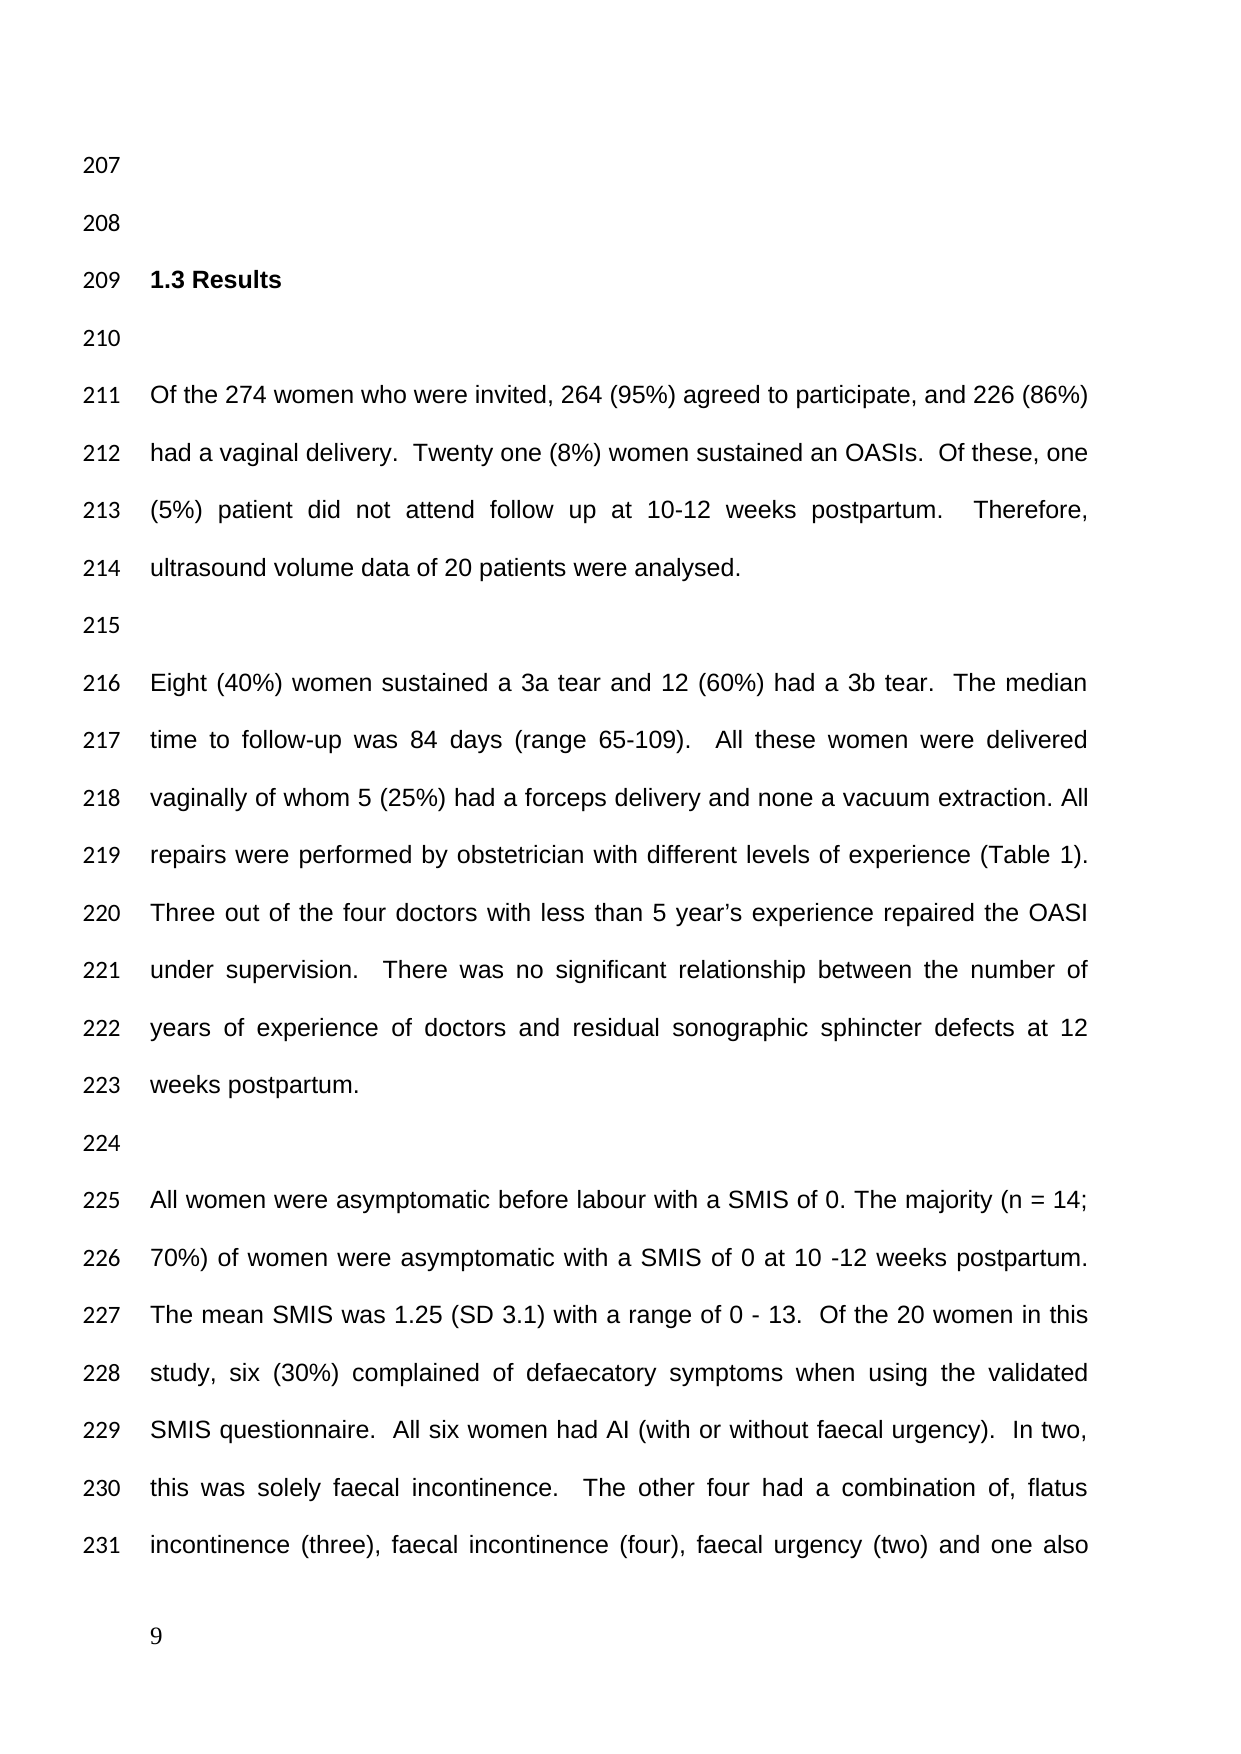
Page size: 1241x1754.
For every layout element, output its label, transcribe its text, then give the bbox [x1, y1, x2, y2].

text Eight (40%) women sustained a 3a tear and 12 (60%) had a 3b tear. The median time to follow-up was 84 days (range 65-109). All these women were delivered vaginally of whom 5 (25%) had a forceps delivery and none a vacuum extraction. All repairs were performed by obstetrician with different levels of experience (Table 1). Three out of the four doctors with less than 5 year’s experience repaired the OASI under supervision. There was no significant relationship between the number of years of experience of doctors and residual sonographic sphincter defects at 12 weeks postpartum. [150, 667, 1090, 1099]
text Of the 274 women who were invited, 264 (95%) agreed to participate, and 226 (86%) had a vaginal delivery. Twenty one (8%) women sustained an OASIs. Of these, one (5%) patient did not attend follow up at 10-12 weeks postpartum. Therefore, ultrasound volume data of 20 patients were analysed. [150, 380, 1090, 581]
text 1.3 Results [150, 265, 1090, 294]
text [150, 1185, 1090, 1559]
